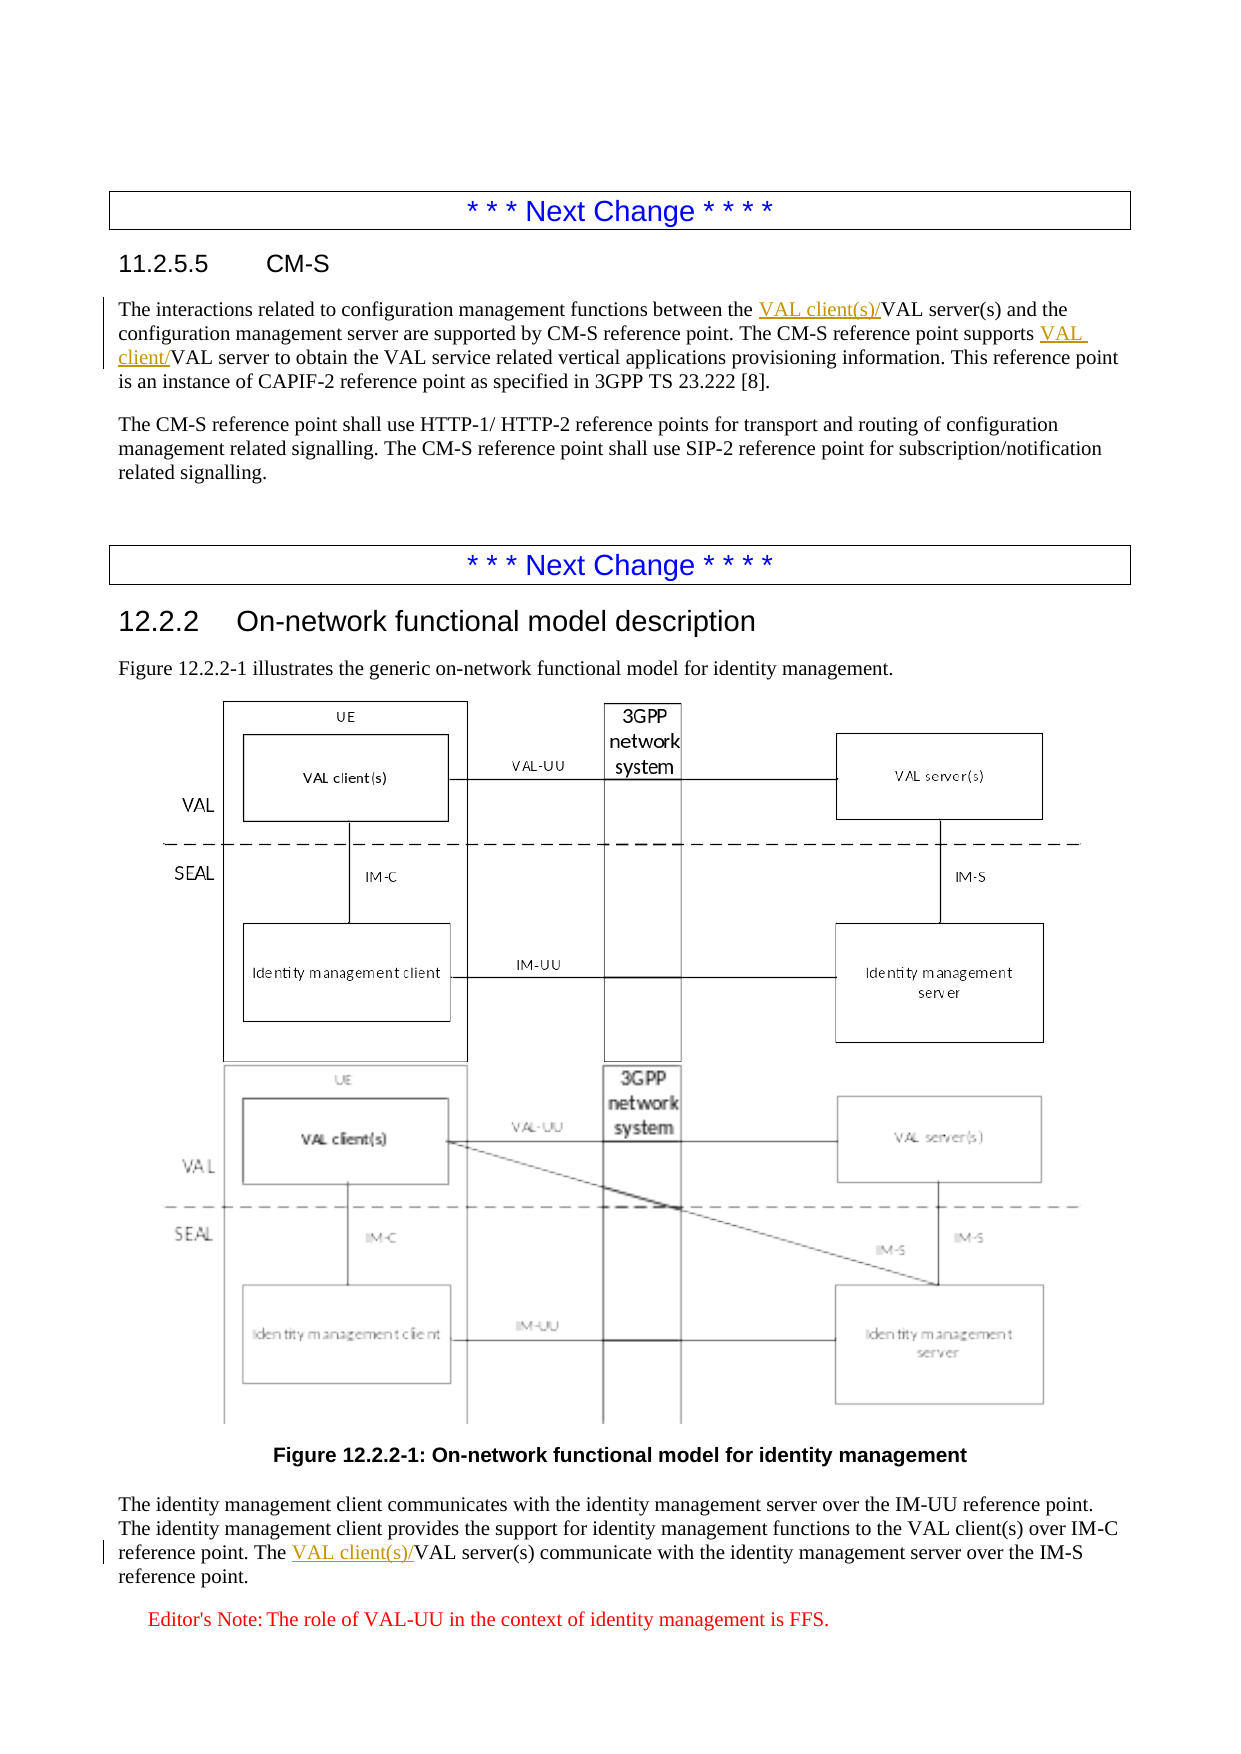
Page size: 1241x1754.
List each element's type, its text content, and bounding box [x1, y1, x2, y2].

subtitle 12.2.2 On-network functional model description [118, 604, 1122, 637]
text Editor's Note: The role of VAL-UU in the context of identity management is FFS. [148, 1607, 1122, 1631]
text The interactions related to configuration management functions between the VAL server(s) and the configuration management server are supported by CM-S reference point. The CM-S reference point supports VAL server to obtain the VAL service related vertical applications provisioning information. This reference point is an instance of CAPIF-2 reference point as specified in 3GPP TS 23.222 [8]. [118, 297, 1122, 393]
text The identity management client communicates with the identity management server over the IM-UU reference point. The identity management client provides the support for identity management functions to the VAL client(s) over IM-C reference point. The VAL server(s) communicate with the identity management server over the IM-S reference point. [118, 1492, 1122, 1588]
text The CM-S reference point shall use HTTP-1/ HTTP-2 reference points for transport and routing of configuration management related signalling. The CM-S reference point shall use SIP-2 reference point for subscription/notification related signalling. [118, 412, 1122, 484]
text Figure 12.2.2-1: On-network functional model for identity management [118, 1443, 1122, 1467]
text Figure 12.2.2-1 illustrates the generic on-network functional model for identity management. [118, 656, 1122, 680]
text * * * Next Change * * * * [110, 192, 1130, 229]
text * * * Next Change * * * * [110, 546, 1130, 584]
subtitle 11.2.5.5 CM-S [118, 249, 1122, 278]
